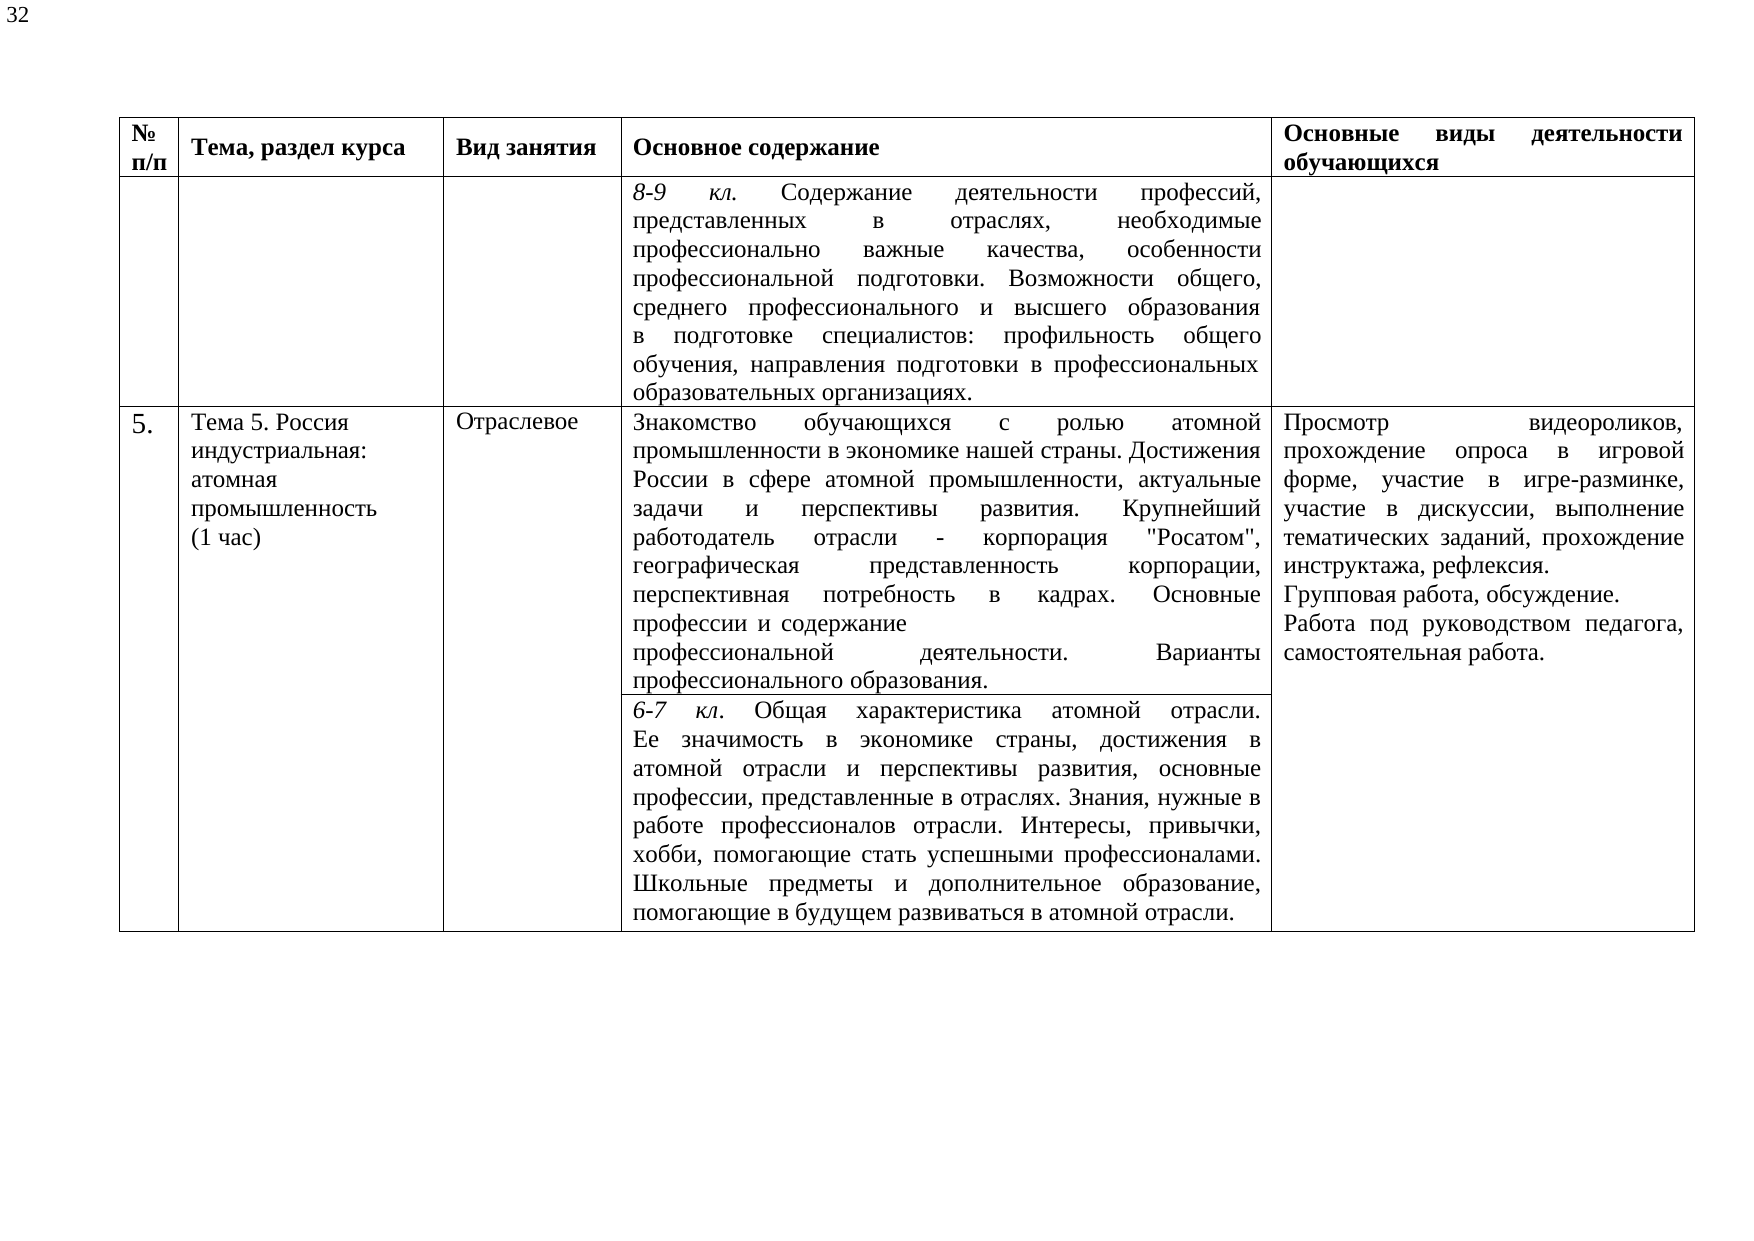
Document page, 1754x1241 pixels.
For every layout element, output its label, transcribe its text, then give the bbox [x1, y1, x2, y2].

table_cell Отраслевое [444, 407, 621, 931]
table_cell [1272, 177, 1694, 406]
table_header № п/п [120, 118, 178, 176]
table_cell 8-9 кл. Содержание деятельности профессий, представленных в отраслях, необходимые профессионально важные качества, особенности профессиональной подготовки. Возможности общего, среднего профессионального и высшего образования в подготовке специалистов: профильность общего обучения, направления подготовки в профессиональных образовательных организациях. [622, 177, 1271, 406]
table_header Основное содержание [622, 118, 1271, 176]
table_cell [120, 177, 178, 406]
table_header Основные виды деятельности обучающихся [1272, 118, 1694, 176]
table_cell 6-7 кл. Общая характеристика атомной отрасли. Ее значимость в экономике страны, достижения в атомной отрасли и перспективы развития, основные профессии, представленные в отраслях. Знания, нужные в работе профессионалов отрасли. Интересы, привычки, хобби, помогающие стать успешными профессионалами. Школьные предметы и дополнительное образование, помогающие в будущем развиваться в атомной отрасли. [622, 695, 1271, 931]
table_header Вид занятия [444, 118, 621, 176]
table_cell [444, 177, 621, 406]
table_cell Тема 5. Россия индустриальная: атомная промышленность (1 час) [179, 407, 443, 931]
table_cell Знакомство обучающихся с ролью атомной промышленности в экономике нашей страны. Достижения России в сфере атомной промышленности, актуальные задачи и перспективы развития. Крупнейший работодатель отрасли - корпорация "Росатом", географическая представленность корпорации, перспективная потребность в кадрах. Основные профессии и содержание профессиональной деятельности. Варианты профессионального образования. [622, 407, 1271, 694]
table_cell 5. [120, 407, 178, 931]
table_cell [179, 177, 443, 406]
table_cell Просмотр видеороликов, прохождение опроса в игровой форме, участие в игре-разминке, участие в дискуссии, выполнение тематических заданий, прохождение инструктажа, рефлексия. Групповая работа, обсуждение. Работа под руководством педагога, самостоятельная работа. [1272, 407, 1694, 931]
table_header Тема, раздел курса [179, 118, 443, 176]
